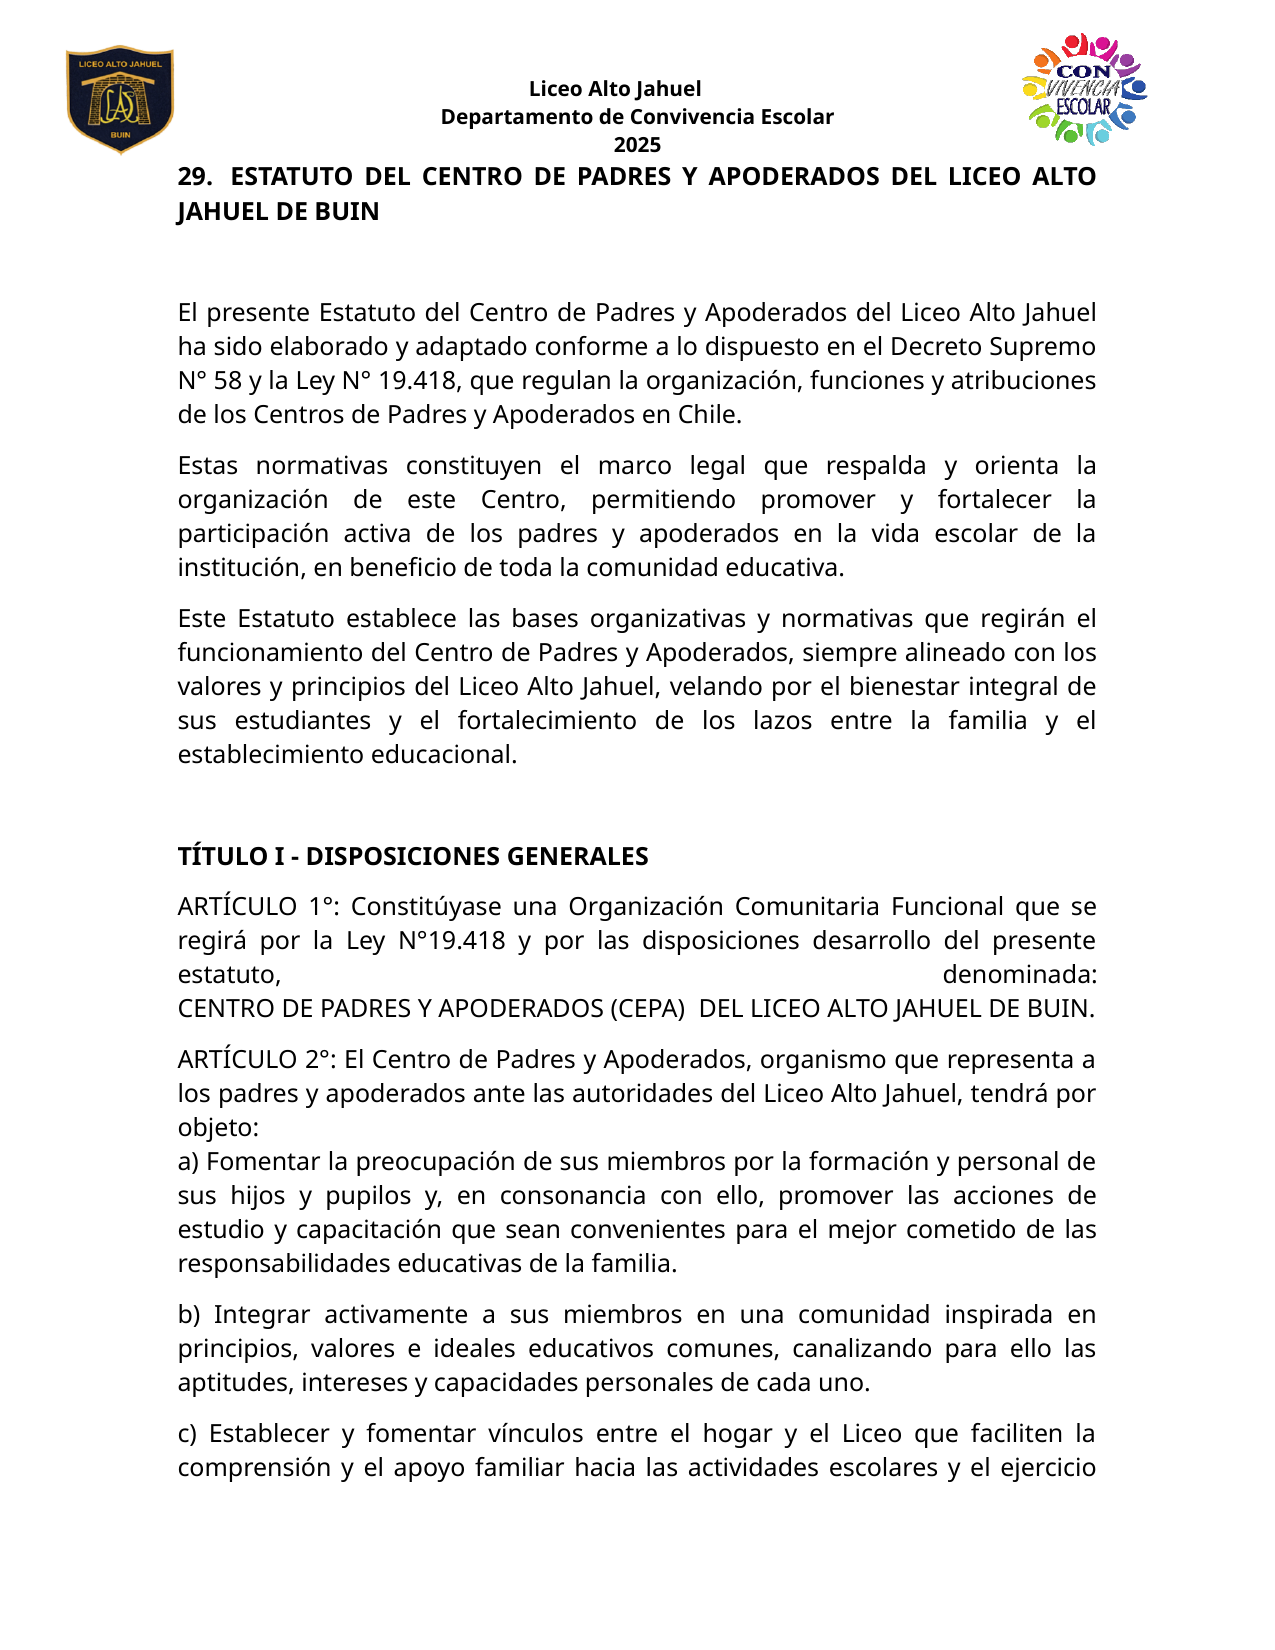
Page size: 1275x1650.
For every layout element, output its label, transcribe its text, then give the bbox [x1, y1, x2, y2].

text TÍTULO I - DISPOSICIONES GENERALES [177, 838, 1098, 872]
picture [1021, 31, 1148, 147]
text Estas normativas constituyen el marco legal que respalda y orienta la organización de este Centro, permitiendo promover y fortalecer la participación activa de los padres y apoderados en la vida escolar de la institución, en beneficio de toda la comunidad educativa. [177, 447, 1098, 584]
text 29. ESTATUTO DEL CENTRO DE PADRES Y APODERADOS DEL LICEO ALTO JAHUEL DE BUIN [177, 159, 1098, 227]
text Este Estatuto establece las bases organizativas y normativas que regirán el funcionamiento del Centro de Padres y Apoderados, siempre alineado con los valores y principios del Liceo Alto Jahuel, velando por el bienestar integral de sus estudiantes y el fortalecimiento de los lazos entre la familia y el establecimiento educacional. [177, 600, 1098, 771]
text ARTÍCULO 1°: Constitúyase una Organización Comunitaria Funcional que se regirá por la Ley N°19.418 y por las disposiciones desarrollo del presente estatuto, denominada: CENTRO DE PADRES Y APODERADOS (CEPA) DEL LICEO ALTO JAHUEL DE BUIN. [177, 889, 1098, 1025]
text ARTÍCULO 2°: El Centro de Padres y Apoderados, organismo que representa a los padres y apoderados ante las autoridades del Liceo Alto Jahuel, tendrá por objeto: a) Fomentar la preocupación de sus miembros por la formación y personal de sus hijos y pupilos y, en consonancia con ello, promover las acciones de estudio y capacitación que sean convenientes para el mejor cometido de las responsabilidades educativas de la familia. [177, 1042, 1098, 1280]
text El presente Estatuto del Centro de Padres y Apoderados del Liceo Alto Jahuel ha sido elaborado y adaptado conforme a lo dispuesto en el Decreto Supremo N° 58 y la Ley N° 19.418, que regulan la organización, funciones y atribuciones de los Centros de Padres y Apoderados en Chile. [177, 294, 1098, 431]
text b) Integrar activamente a sus miembros en una comunidad inspirada en principios, valores e ideales educativos comunes, canalizando para ello las aptitudes, intereses y capacidades personales de cada uno. [177, 1297, 1098, 1399]
picture [59, 39, 180, 160]
